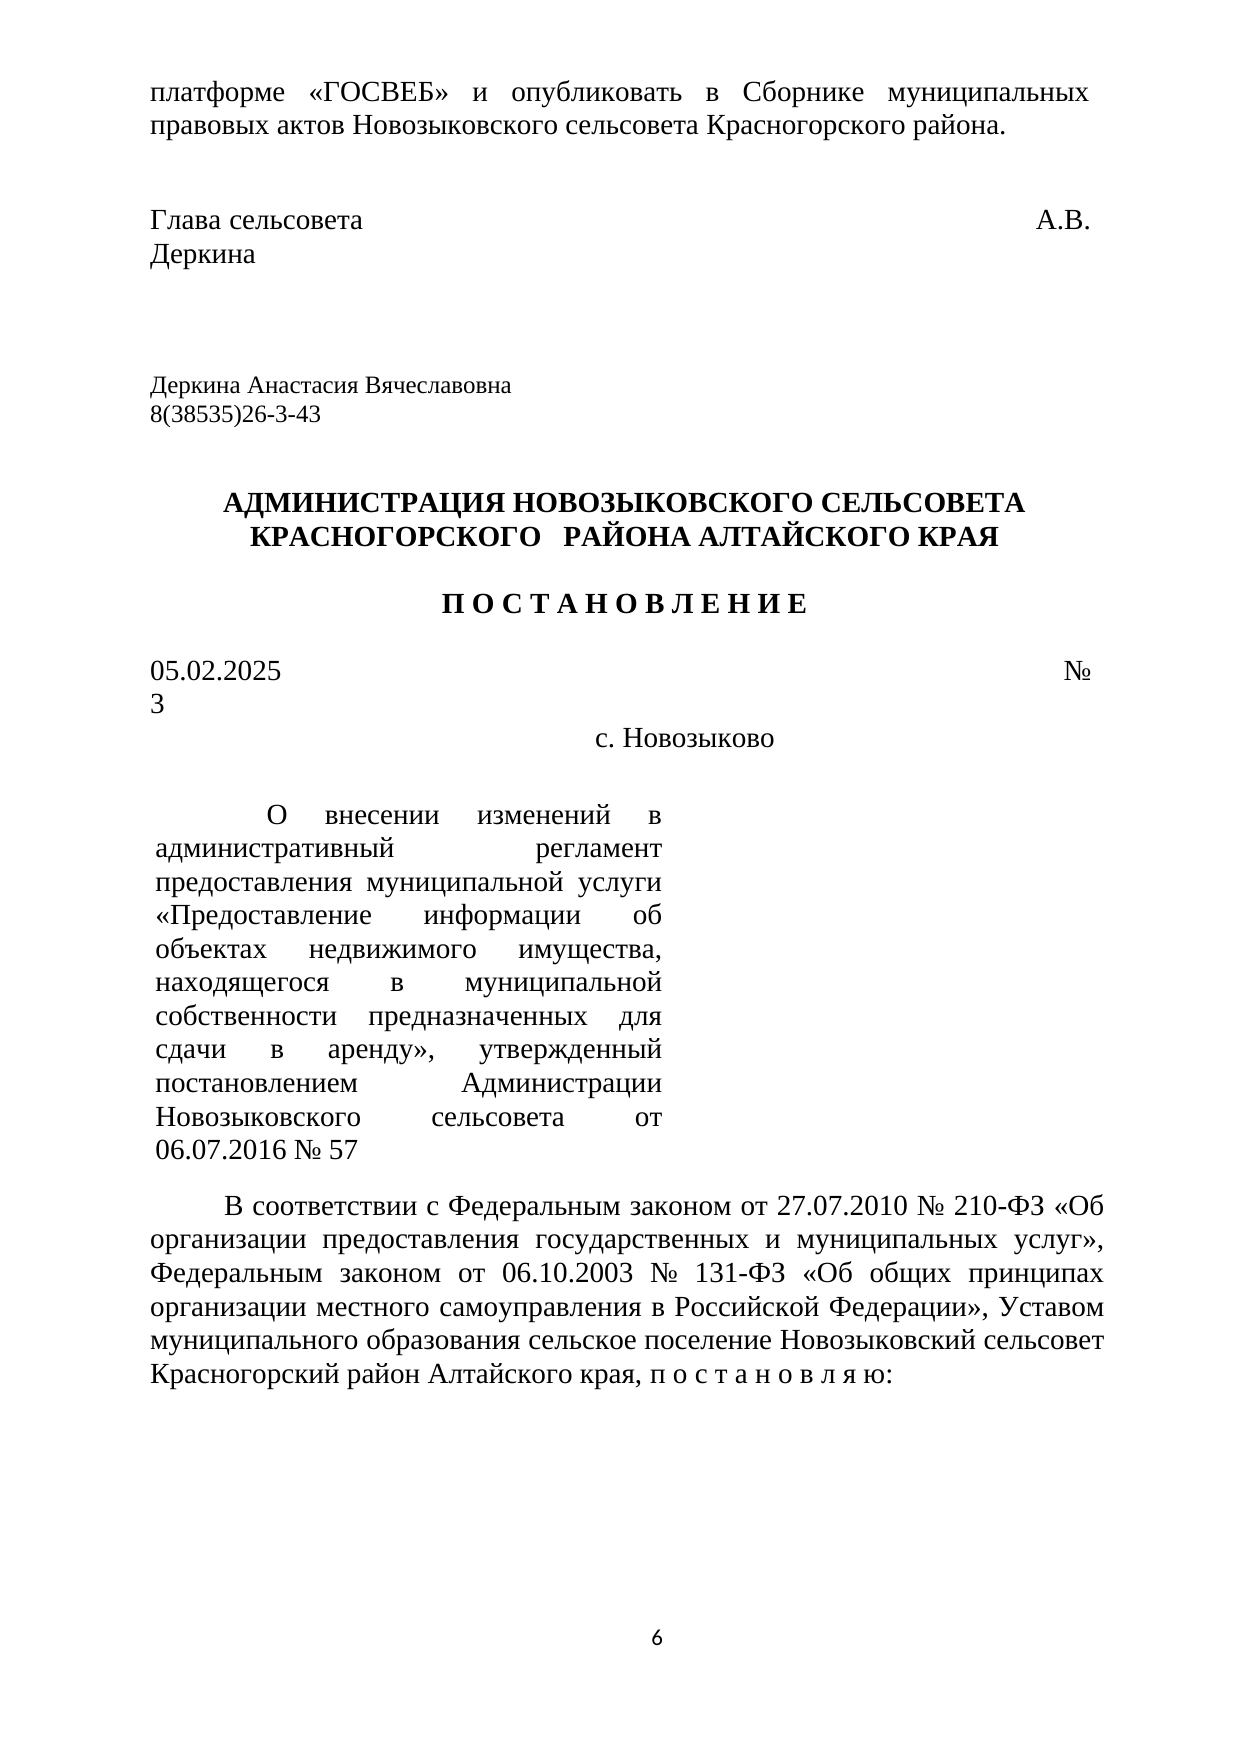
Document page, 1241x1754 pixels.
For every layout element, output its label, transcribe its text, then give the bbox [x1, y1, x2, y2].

text АДМИНИСТРАЦИЯ НОВОЗЫКОВСКОГО СЕЛЬСОВЕТА [150, 485, 1099, 519]
text 05.02.2025 № 3 [150, 653, 1099, 720]
text П О С Т А Н О В Л Е Н И Е [150, 586, 1099, 619]
text В соответствии с Федеральным законом от 27.07.2010 № 210-ФЗ «Об организации предоставления государственных и муниципальных услуг», Федеральным законом от 06.10.2003 № 131-ФЗ «Об общих принципах организации местного самоуправления в Российской Федерации», Уставом муниципального образования сельское поселение Новозыковский сельсовет Красногорский район Алтайского края, п о с т а н о в л я ю: [150, 1188, 1105, 1389]
text с. Новозыково [150, 720, 1099, 753]
text Деркина Анастасия Вячеславовна [150, 370, 1099, 399]
text КРАСНОГОРСКОГО РАЙОНА АЛТАЙСКОГО КРАЯ [150, 519, 1099, 552]
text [150, 74, 1090, 141]
text 8(38535)26-3-43 [150, 399, 1099, 428]
text Глава сельсовета А.В. Деркина [150, 202, 1099, 269]
